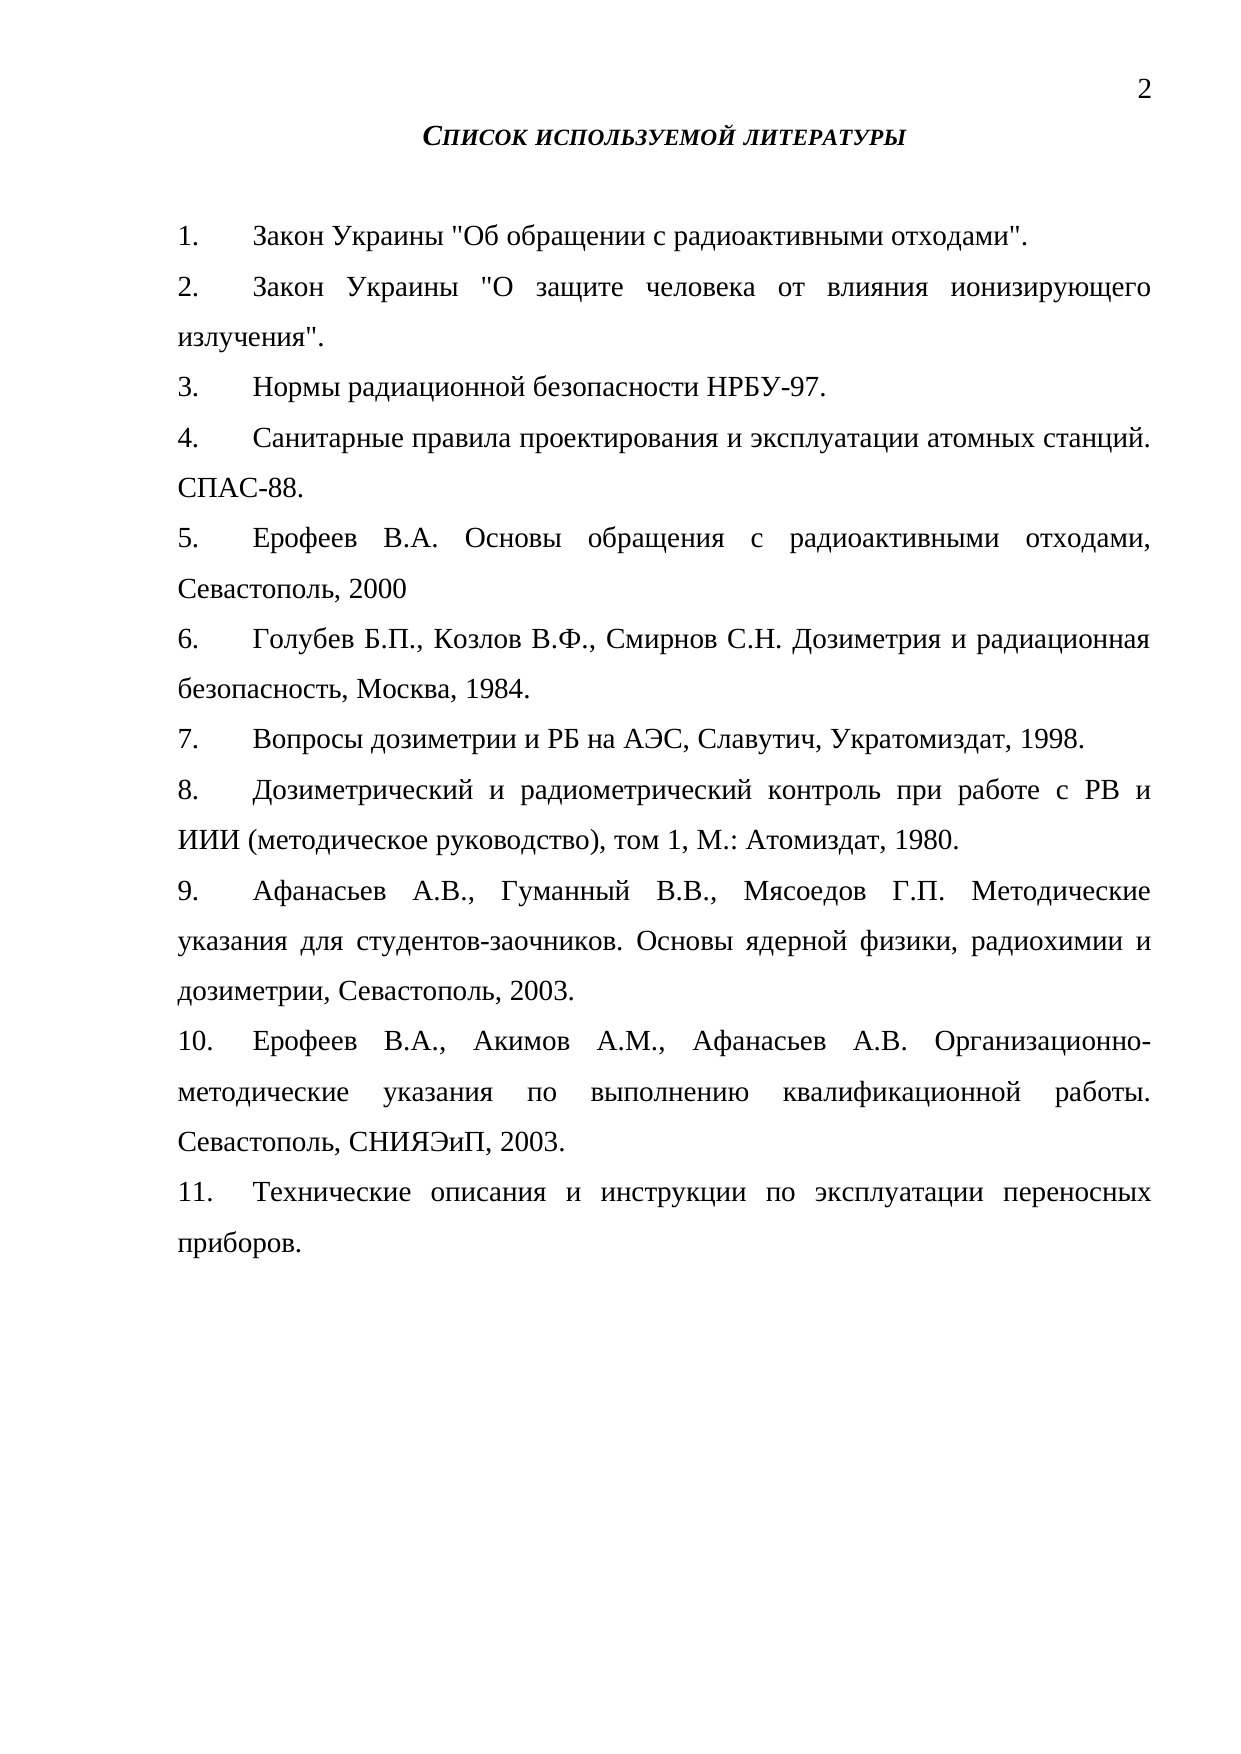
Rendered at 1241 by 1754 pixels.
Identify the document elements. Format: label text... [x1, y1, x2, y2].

text Закон Украины "Об обращении с радиоактивными отходами". [177, 219, 1152, 252]
text Нормы радиационной безопасности НРБУ-97. [177, 370, 1152, 403]
text Дозиметрический и радиометрический контроль при работе с РВ и ИИИ (методическое руководство), том 1, М.: Атомиздат, 1980. [177, 772, 1152, 856]
text Закон Украины "О защите человека от влияния ионизирующего излучения". [177, 269, 1152, 353]
text Афанасьев А.В., Гуманный В.В., Мясоедов Г.П. Методические указания для студентов-заочников. Основы ядерной физики, радиохимии и дозиметрии, Севастополь, 2003. [177, 873, 1152, 1007]
subtitle Список используемой литературы [177, 118, 1152, 152]
text Вопросы дозиметрии и РБ на АЭС, Славутич, Укратомиздат, 1998. [177, 722, 1152, 755]
text Ерофеев В.А. Основы обращения с радиоактивными отходами, Севастополь, 2000 [177, 521, 1152, 604]
text Технические описания и инструкции по эксплуатации переносных приборов. [177, 1175, 1152, 1258]
text Ерофеев В.А., Акимов А.М., Афанасьев А.В. Организационно-методические указания по выполнению квалификационной работы. Севастополь, СНИЯЭиП, 2003. [177, 1024, 1152, 1158]
text Голубев Б.П., Козлов В.Ф., Смирнов С.Н. Дозиметрия и радиационная безопасность, Москва, 1984. [177, 621, 1152, 705]
text Санитарные правила проектирования и эксплуатации атомных станций. СПАС-88. [177, 420, 1152, 504]
